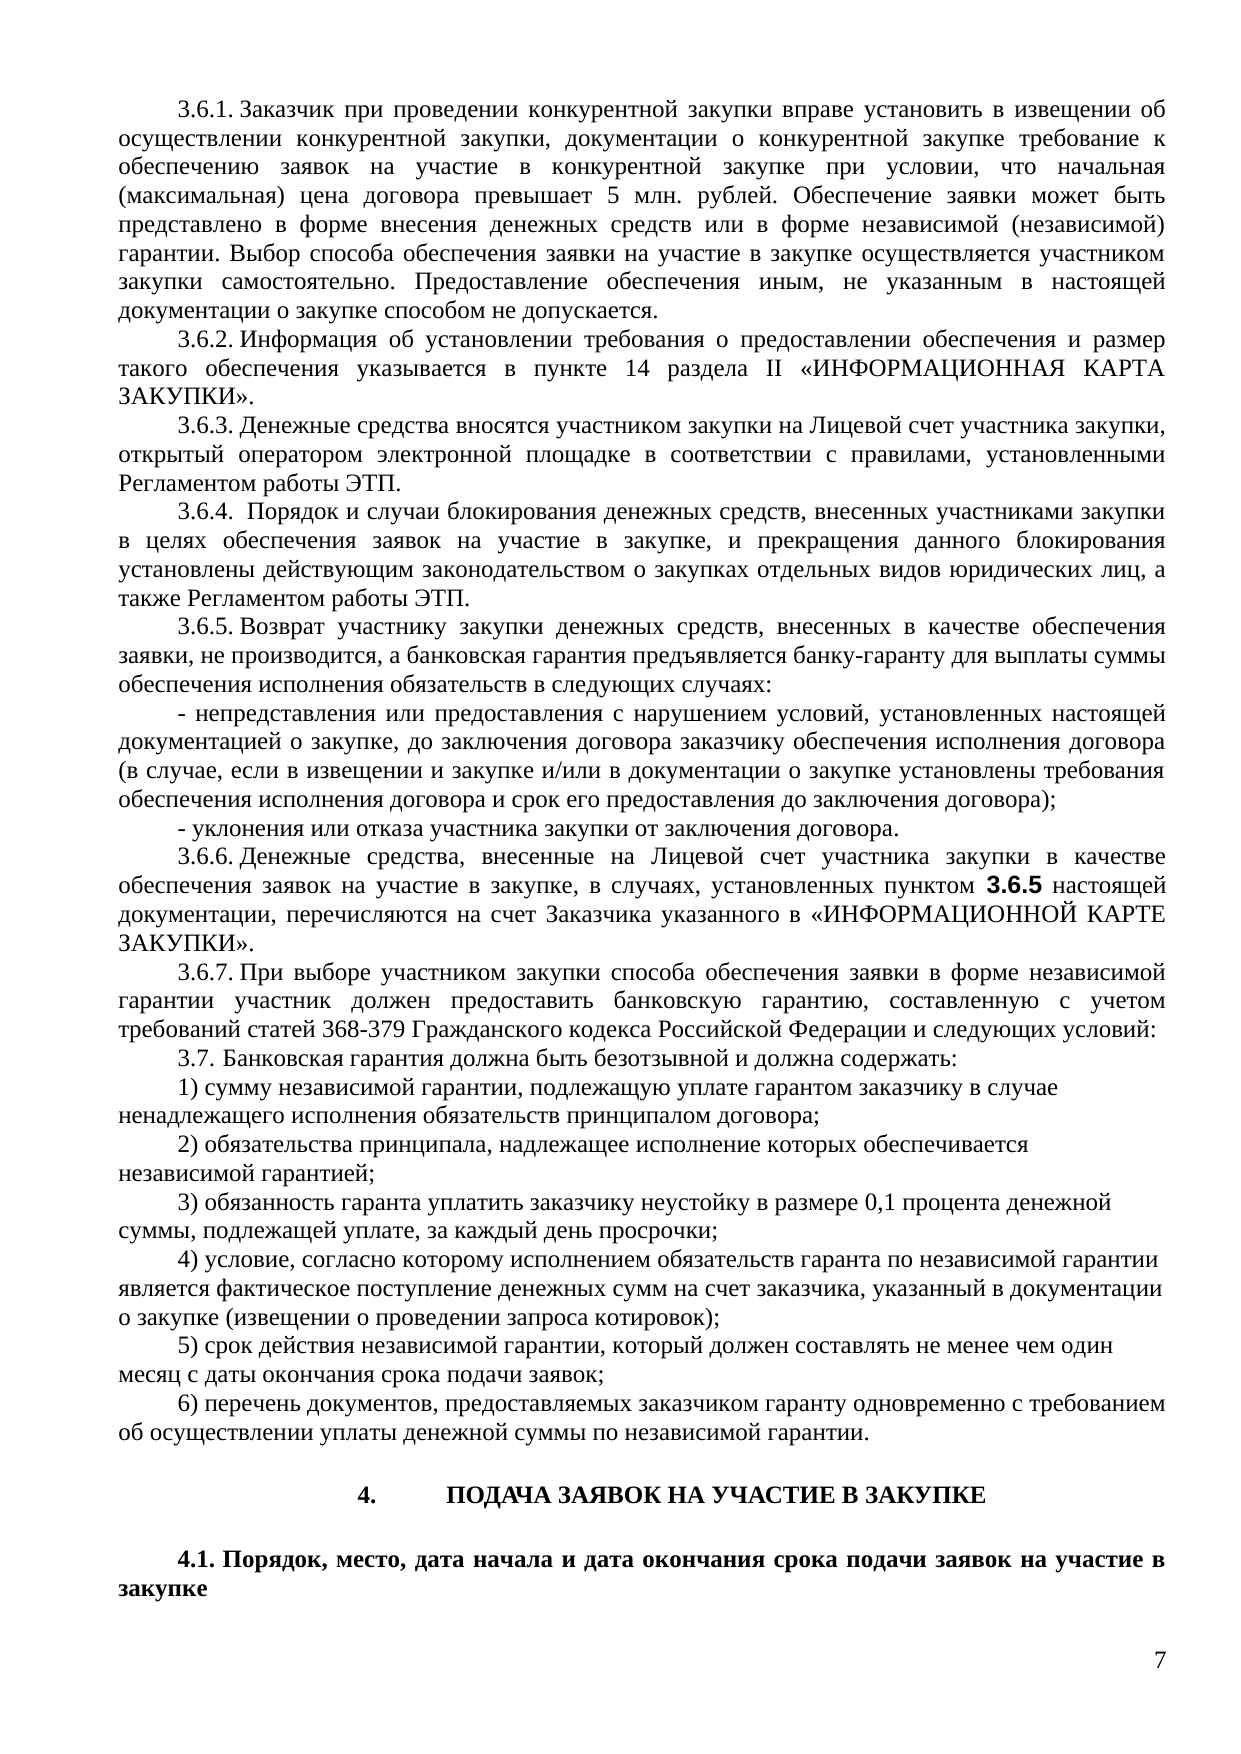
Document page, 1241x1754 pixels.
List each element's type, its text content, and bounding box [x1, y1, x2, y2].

text - непредставления или предоставления с нарушением условий, установленных настоящей документацией о закупке, до заключения договора заказчику обеспечения исполнения договора (в случае, если в извещении и закупке и/или в документации о закупке установлены требования обеспечения исполнения договора и срок его предоставления до заключения договора); [118, 698, 1167, 813]
subtitle 6) перечень документов, предоставляемых заказчиком гаранту одновременно с требованием об осуществлении уплаты денежной суммы по независимой гарантии. [118, 1388, 1167, 1445]
subtitle 5) срок действия независимой гарантии, который должен составлять не менее чем один месяц с даты окончания срока подачи заявок; [118, 1330, 1167, 1388]
subtitle Банковская гарантия должна быть безотзывной и должна содержать: [118, 1043, 1167, 1072]
subtitle Заказчик при проведении конкурентной закупки вправе установить в извещении об осуществлении конкурентной закупки, документации о конкурентной закупке требование к обеспечению заявок на участие в конкурентной закупке при условии, что начальная (максимальная) цена договора превышает 5 млн. рублей. Обеспечение заявки может быть представлено в форме внесения денежных средств или в форме независимой (независимой) гарантии. Выбор способа обеспечения заявки на участие в закупке осуществляется участником закупки самостоятельно. Предоставление обеспечения иным, не указанным в настоящей документации о закупке способом не допускается. [118, 94, 1167, 324]
text - уклонения или отказа участника закупки от заключения договора. [118, 813, 1167, 841]
subtitle 2) обязательства принципала, надлежащее исполнение которых обеспечивается независимой гарантией; [118, 1129, 1167, 1187]
subtitle Денежные средства вносятся участником закупки на Лицевой счет участника закупки, открытый оператором электронной площадке в соответствии с правилами, установленными Регламентом работы ЭТП. [118, 410, 1167, 496]
subtitle Порядок, место, дата начала и дата окончания срока подачи заявок на участие в закупке [118, 1544, 1167, 1602]
subtitle Возврат участнику закупки денежных средств, внесенных в качестве обеспечения заявки, не производится, а банковская гарантия предъявляется банку-гаранту для выплаты суммы обеспечения исполнения обязательств в следующих случаях: [118, 611, 1167, 698]
subtitle Денежные средства, внесенные на Лицевой счет участника закупки в качестве обеспечения заявок на участие в закупке, в случаях, установленных пунктом 3.6.5 настоящей документации, перечисляются на счет Заказчика указанного в «ИНФОРМАЦИОННОЙ КАРТЕ ЗАКУПКИ». [118, 841, 1167, 957]
subtitle ПОДАЧА ЗАЯВОК НА УЧАСТИЕ В ЗАКУПКЕ [118, 1480, 1167, 1509]
subtitle При выборе участником закупки способа обеспечения заявки в форме независимой гарантии участник должен предоставить банковскую гарантию, составленную с учетом требований статей 368-379 Гражданского кодекса Российской Федерации и следующих условий: [118, 957, 1167, 1043]
subtitle 4) условие, согласно которому исполнением обязательств гаранта по независимой гарантии является фактическое поступление денежных сумм на счет заказчика, указанный в документации о закупке (извещении о проведении запроса котировок); [118, 1244, 1167, 1330]
subtitle 3) обязанность гаранта уплатить заказчику неустойку в размере 0,1 процента денежной суммы, подлежащей уплате, за каждый день просрочки; [118, 1187, 1167, 1244]
subtitle 1) сумму независимой гарантии, подлежащую уплате гарантом заказчику в случае ненадлежащего исполнения обязательств принципалом договора; [118, 1072, 1167, 1129]
subtitle Порядок и случаи блокирования денежных средств, внесенных участниками закупки в целях обеспечения заявок на участие в закупке, и прекращения данного блокирования установлены действующим законодательством о закупках отдельных видов юридических лиц, а также Регламентом работы ЭТП. [118, 496, 1167, 611]
subtitle Информация об установлении требования о предоставлении обеспечения и размер такого обеспечения указывается в пункте 14 раздела II «ИНФОРМАЦИОННАЯ КАРТА ЗАКУПКИ». [118, 324, 1167, 410]
